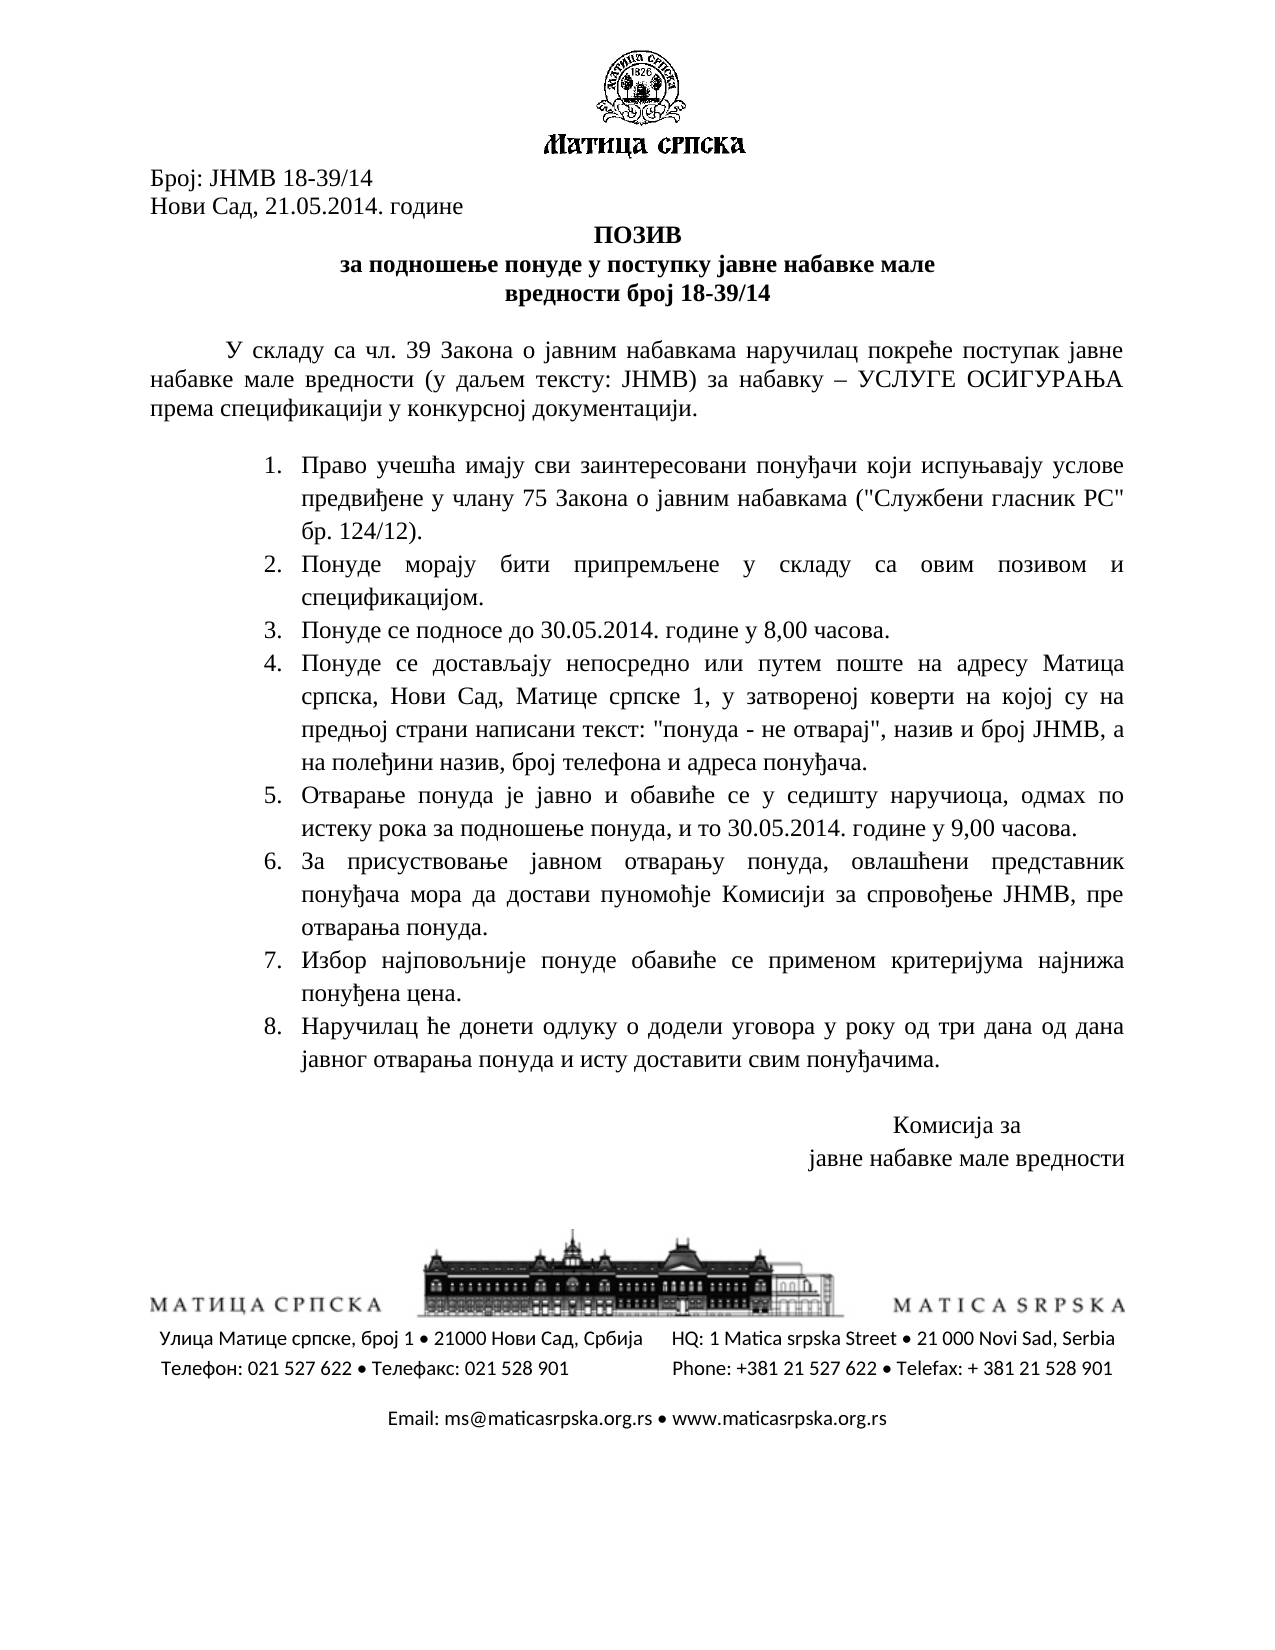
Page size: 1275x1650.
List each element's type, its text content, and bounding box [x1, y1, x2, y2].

text Email: ms@maticasrpska.org.rs • www.maticasrpska.org.rs [150, 1405, 1125, 1430]
text Нови Сад, 21.05.2014. године [150, 191, 1125, 220]
list Понуде се достављају непосредно или путем поште на адресу Матица српска, Нови Сад, Матице српске 1, у затвореној коверти на којој су на предњој страни написани текст: "понуда - не отварај", назив и број ЈНМВ, а на полеђини назив, број телефона и адреса понуђача. [263, 648, 1125, 776]
list Комисијa за [301, 1111, 1125, 1139]
list Избор најповољније понуде обавиће се применом критеријума најнижа понуђена цена. [263, 945, 1125, 1007]
text Улица Матице српске, број 1 • 21000 Нови Сад, Србија HQ: 1 Matica srpska Street • 21 000 Novi Sad, Serbia Телефон: 021 527 622 • Телефакс: 021 528 901 Phone: +381 21 527 622 • Telefax: + 381 21 528 901 [150, 1322, 1125, 1380]
text за подношење понуде у поступку јавне набавке мале [150, 249, 1125, 278]
picture [150, 1229, 1125, 1322]
text ПОЗИВ [150, 220, 1125, 249]
list Наручилац ће донети одлуку о додели уговора у року од три дана од дана јавног отварања понуда и исту доставити свим понуђачима. [263, 1011, 1125, 1073]
list За присуствовање јавном отварању понуда, овлашћени представник понуђача мора да достави пуномоћје Комисији за спровођење ЈНМВ, пре отварања понуда. [263, 846, 1125, 941]
text Број: ЈНМВ 18-39/14 [150, 150, 1125, 191]
list Понуде се подносе до 30.05.2014. године у 8,00 часова. [263, 615, 1125, 644]
text вредности број 18-39/14 [150, 278, 1125, 306]
list јавне набавке мале вредности [301, 1143, 1125, 1172]
list Право учешћа имају сви заинтересовани понуђачи који испуњавају услове предвиђене у члану 75 Закона о јавним набавкама ("Службени гласник РС" бр. 124/12). [263, 450, 1125, 545]
list Отварање понуда је јавно и обавиће се у седишту наручиоца, одмах по истеку рока за подношење понуда, и то 30.05.2014. године у 9,00 часова. [263, 780, 1125, 842]
picture [538, 47, 751, 163]
text У складу са чл. 39 Закона о јавним набавкама наручилац покреће поступак јавне набавке мале вредности (у даљем тексту: ЈНМВ) за набавку – УСЛУГЕ ОСИГУРАЊА према спецификацији у конкурсној документацији. [150, 335, 1125, 421]
list Понуде морају бити припремљене у складу са овим позивом и спецификацијом. [263, 549, 1125, 611]
